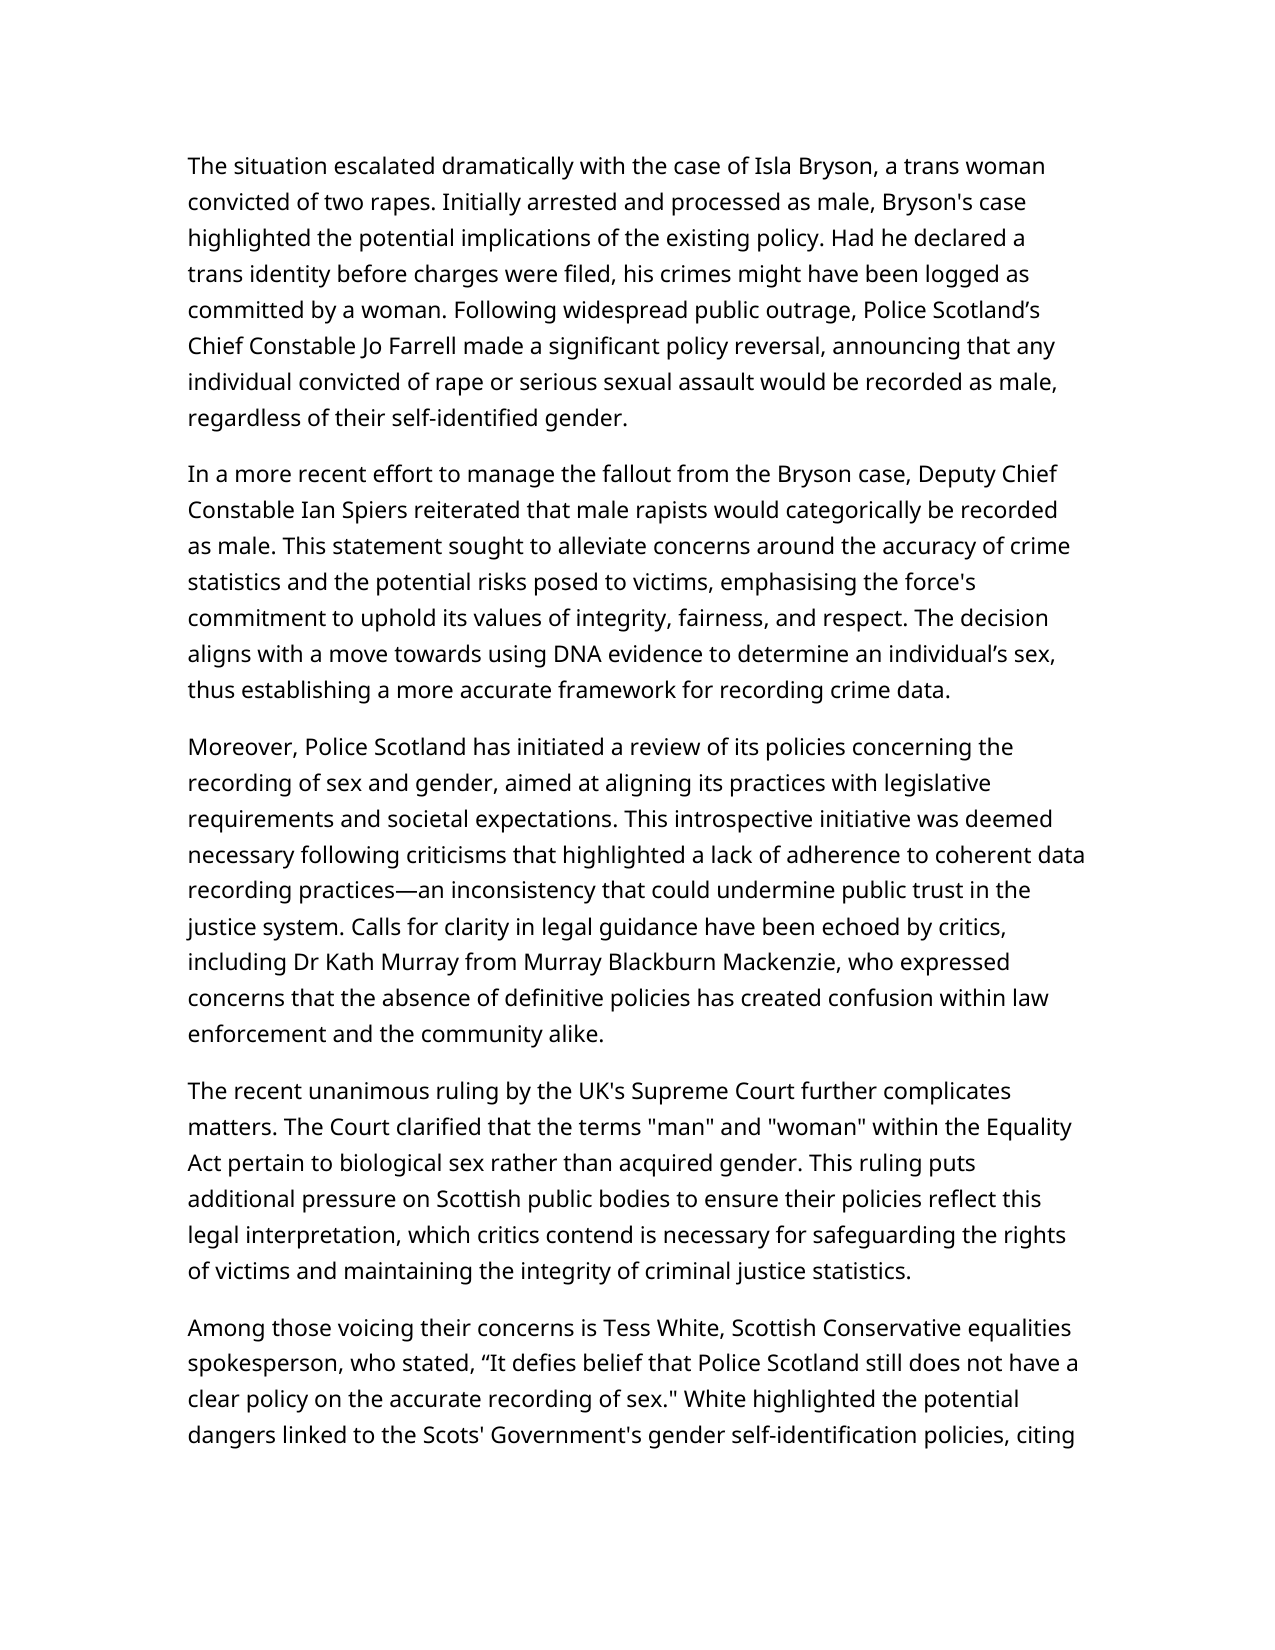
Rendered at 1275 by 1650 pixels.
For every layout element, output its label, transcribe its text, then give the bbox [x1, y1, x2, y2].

text The recent unanimous ruling by the UK's Supreme Court further complicates matters. The Court clarified that the terms "man" and "woman" within the Equality Act pertain to biological sex rather than acquired gender. This ruling puts additional pressure on Scottish public bodies to ensure their policies reflect this legal interpretation, which critics contend is necessary for safeguarding the rights of victims and maintaining the integrity of criminal justice statistics. [187, 1075, 1087, 1286]
text Moreover, Police Scotland has initiated a review of its policies concerning the recording of sex and gender, aimed at aligning its practices with legislative requirements and societal expectations. This introspective initiative was deemed necessary following criticisms that highlighted a lack of adherence to coherent data recording practices—an inconsistency that could undermine public trust in the justice system. Calls for clarity in legal guidance have been echoed by critics, including Dr Kath Murray from Murray Blackburn Mackenzie, who expressed concerns that the absence of definitive policies has created confusion within law enforcement and the community alike. [187, 731, 1087, 1049]
text The situation escalated dramatically with the case of Isla Bryson, a trans woman convicted of two rapes. Initially arrested and processed as male, Bryson's case highlighted the potential implications of the existing policy. Had he declared a trans identity before charges were filed, his crimes might have been logged as committed by a woman. Following widespread public outrage, Police Scotland’s Chief Constable Jo Farrell made a significant policy reversal, announcing that any individual convicted of rape or serious sexual assault would be recorded as male, regardless of their self-identified gender. [187, 150, 1087, 433]
text In a more recent effort to manage the fallout from the Bryson case, Deputy Chief Constable Ian Spiers reiterated that male rapists would categorically be recorded as male. This statement sought to alleviate concerns around the accuracy of crime statistics and the potential risks posed to victims, emphasising the force's commitment to uphold its values of integrity, fairness, and respect. The decision aligns with a move towards using DNA evidence to determine an individual’s sex, thus establishing a more accurate framework for recording crime data. [187, 458, 1087, 705]
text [187, 1311, 1087, 1451]
